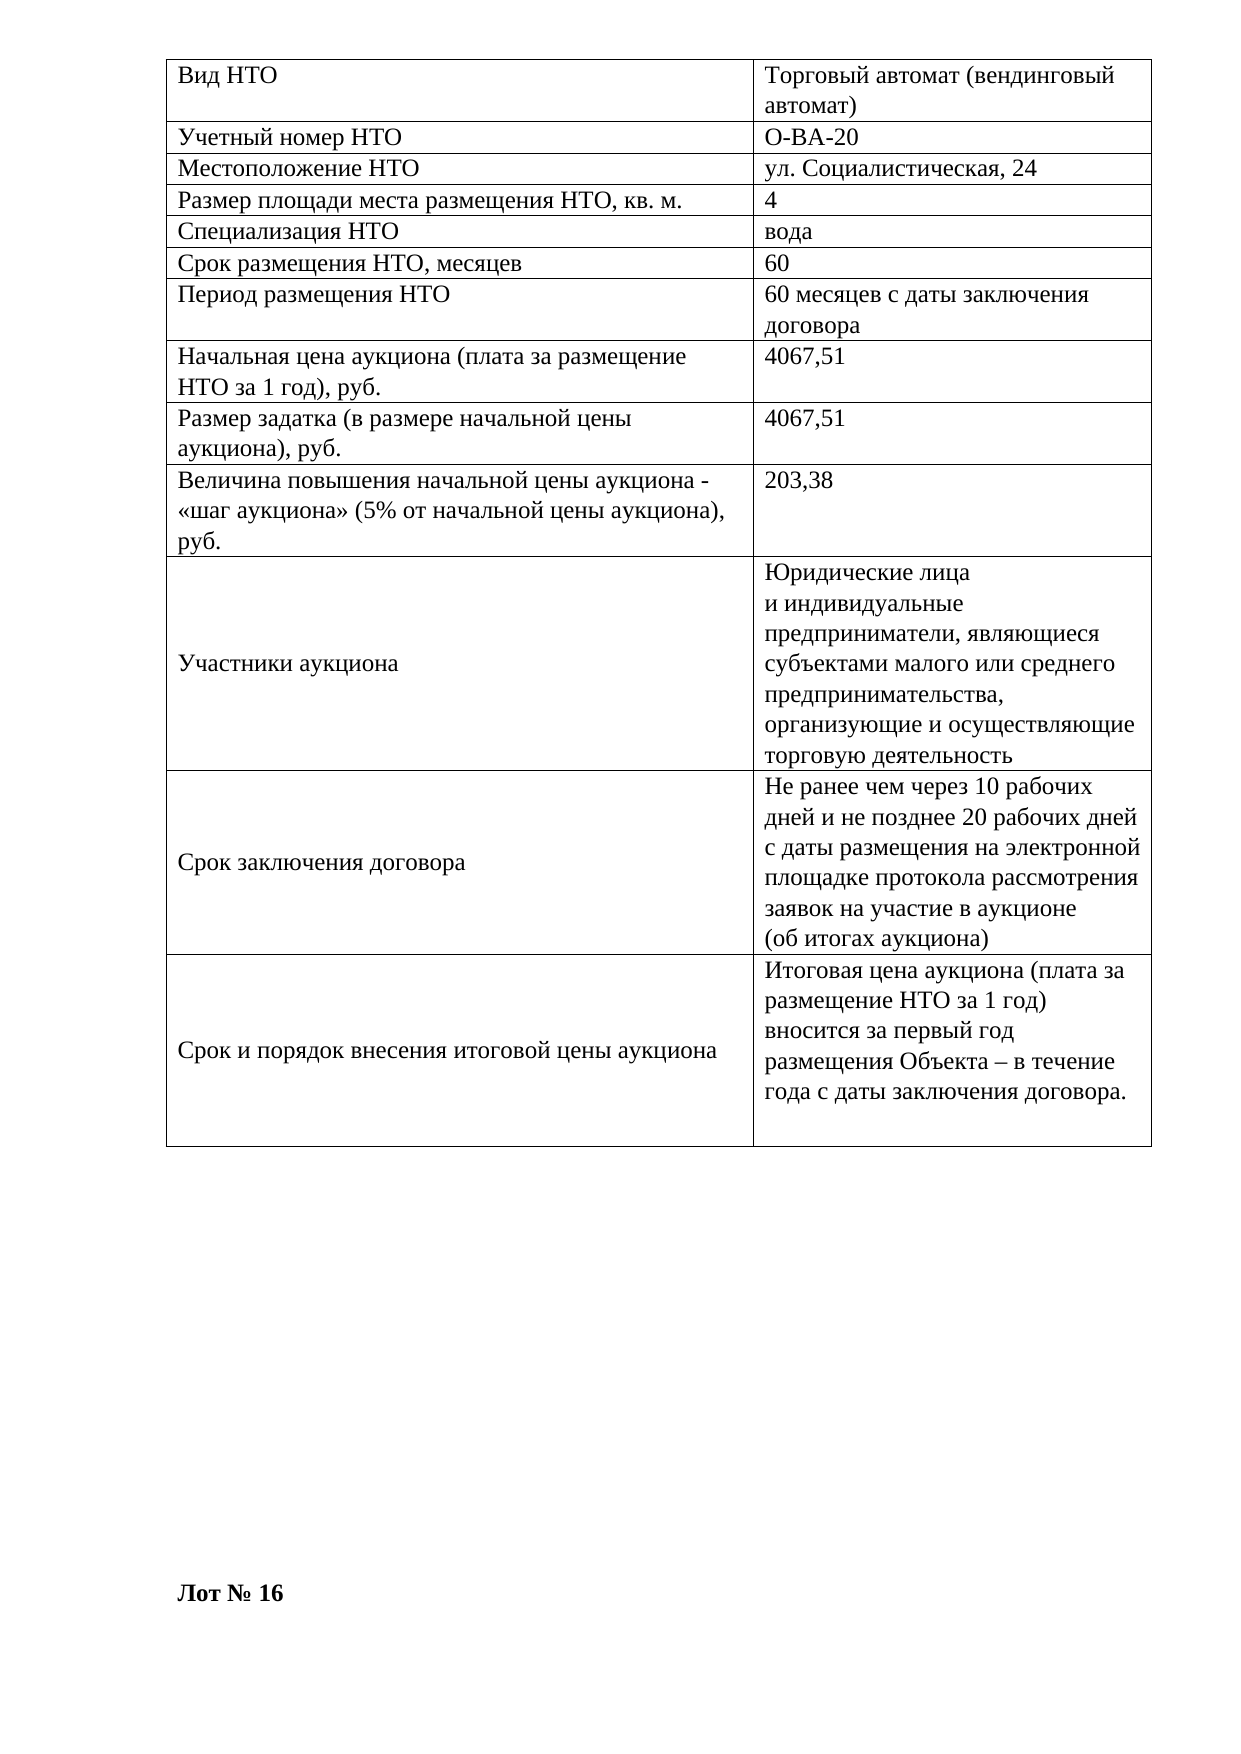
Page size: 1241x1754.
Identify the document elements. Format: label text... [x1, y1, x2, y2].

table_cell Юридические лица и индивидуальные предприниматели, являющиеся субъектами малого или среднего предпринимательства, организующие и осуществляющие торговую деятельность [754, 557, 1151, 770]
table_cell Местоположение НТО [167, 154, 753, 184]
table_cell Величина повышения начальной цены аукциона - «шаг аукциона» (5% от начальной цены аукциона), руб. [167, 465, 753, 556]
table_header Вид НТО [167, 60, 753, 121]
table_cell Специализация НТО [167, 216, 753, 247]
table_cell 60 месяцев с даты заключения договора [754, 279, 1151, 340]
table_cell Итоговая цена аукциона (плата за размещение НТО за 1 год) вносится за первый год размещения Объекта – в течение года с даты заключения договора. [754, 955, 1151, 1146]
table_cell Размер площади места размещения НТО, кв. м. [167, 185, 753, 215]
table_cell Не ранее чем через 10 рабочих дней и не позднее 20 рабочих дней с даты размещения на электронной площадке протокола рассмотрения заявок на участие в аукционе (об итогах аукциона) [754, 771, 1151, 954]
table_cell Срок размещения НТО, месяцев [167, 248, 753, 278]
table_cell 203,38 [754, 465, 1151, 556]
table_header Торговый автомат (вендинговый автомат) [754, 60, 1151, 121]
table_cell 4067,51 [754, 403, 1151, 464]
table_cell 4 [754, 185, 1151, 215]
table_cell Учетный номер НТО [167, 122, 753, 152]
table_cell Период размещения НТО [167, 279, 753, 340]
table_cell Начальная цена аукциона (плата за размещение НТО за 1 год), руб. [167, 341, 753, 402]
table_cell Срок заключения договора [167, 771, 753, 954]
table_cell О-ВА-20 [754, 122, 1151, 152]
text Лот № 16 [177, 1578, 1152, 1607]
table_cell Участники аукциона [167, 557, 753, 770]
table_cell Срок и порядок внесения итоговой цены аукциона [167, 955, 753, 1146]
table_cell вода [754, 216, 1151, 247]
table_cell ул. Социалистическая, 24 [754, 154, 1151, 184]
table_cell 60 [754, 248, 1151, 278]
table_cell Размер задатка (в размере начальной цены аукциона), руб. [167, 403, 753, 464]
table_cell 4067,51 [754, 341, 1151, 402]
